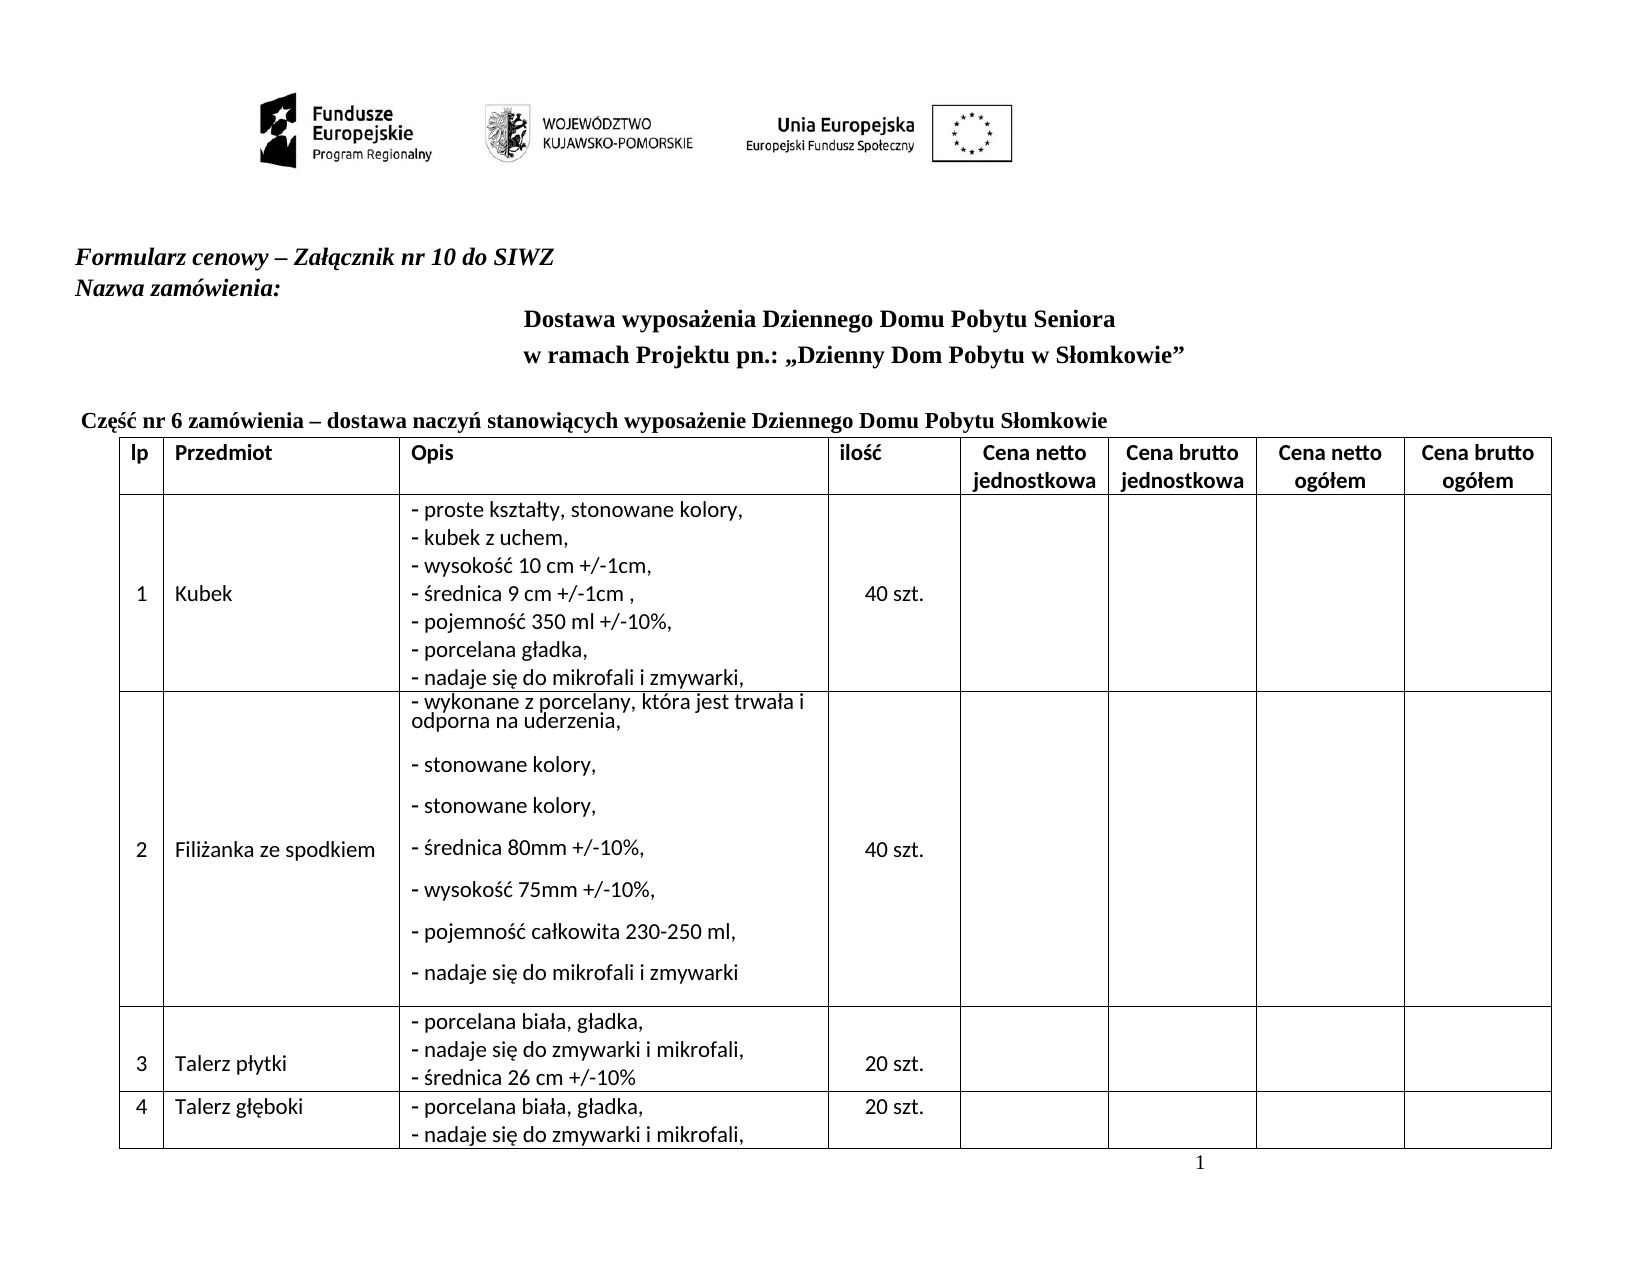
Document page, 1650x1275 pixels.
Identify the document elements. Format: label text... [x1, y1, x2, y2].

table_cell [961, 692, 1108, 1006]
table_cell 2 [120, 692, 163, 1006]
table_header Cena brutto jednostkowa [1109, 438, 1256, 494]
table_header lp [120, 438, 163, 494]
table_cell porcelana biała, gładka, nadaje się do zmywarki i mikrofali, średnica +/-10% [400, 1007, 828, 1091]
table_cell 40 szt. [829, 692, 960, 1006]
table_cell [1405, 1007, 1551, 1091]
table_cell Talerz głęboki [164, 1092, 399, 1148]
table_header ilość [829, 438, 960, 494]
table_cell [1257, 692, 1404, 1006]
table_cell Kubek [164, 495, 399, 691]
table_cell 4 [120, 1092, 163, 1148]
table_cell [1405, 1092, 1551, 1148]
table_cell [1257, 1007, 1404, 1091]
table_cell [1109, 692, 1256, 1006]
table_header Cena brutto ogółem [1405, 438, 1551, 494]
table_header Cena netto jednostkowa [961, 438, 1108, 494]
table_cell 20 szt. [829, 1007, 960, 1091]
table_cell proste kształty, stonowane kolory, kubek z uchem, wysokość +/-1cm, średnica +/-1cm , pojemność 350 ml +/-10%, porcelana gładka, nadaje się do mikrofali i zmywarki, [400, 495, 828, 691]
table_cell [1109, 495, 1256, 691]
table_cell 3 [120, 1007, 163, 1091]
table_cell [1257, 495, 1404, 691]
text Część nr 6 zamówienia – dostawa naczyń stanowiących wyposażenie Dziennego Domu Pobytu Słomkowie [75, 408, 1575, 434]
table_cell wykonane z porcelany, która jest trwała i odporna na uderzenia, stonowane kolory, stonowane kolory, średnica 80mm +/-10%, wysokość 75mm +/-10%, pojemność całkowita 230-250 ml, nadaje się do mikrofali i zmywarki [400, 692, 828, 1006]
table_cell [961, 1007, 1108, 1091]
table_cell Filiżanka ze spodkiem [164, 692, 399, 1006]
table_cell 20 szt. [829, 1092, 960, 1148]
table_cell porcelana biała, gładka, nadaje się do zmywarki i mikrofali, średnica +/-10%, pojemność całkowita 500ml +/-10% [400, 1092, 828, 1148]
table_cell [961, 1092, 1108, 1148]
table_cell [1257, 1092, 1404, 1148]
table_cell [1109, 1007, 1256, 1091]
table_cell 1 [120, 495, 163, 691]
table_cell [1109, 1092, 1256, 1148]
text Dostawa wyposażenia Dziennego Domu Pobytu Seniora [94, 304, 1545, 333]
subtitle w ramach Projektu pn.: „Dzienny Dom Pobytu w Słomkowie” [133, 340, 1575, 369]
table_cell [961, 495, 1108, 691]
table_header Przedmiot [164, 438, 399, 494]
table_header Opis [400, 438, 828, 494]
table_cell [1405, 692, 1551, 1006]
text Formularz cenowy – Załącznik nr 10 do SIWZ Nazwa zamówienia: [75, 242, 1564, 302]
table_cell Talerz płytki [164, 1007, 399, 1091]
table_cell 40 szt. [829, 495, 960, 691]
picture [245, 73, 1030, 187]
table_header Cena netto ogółem [1257, 438, 1404, 494]
table_cell [1405, 495, 1551, 691]
